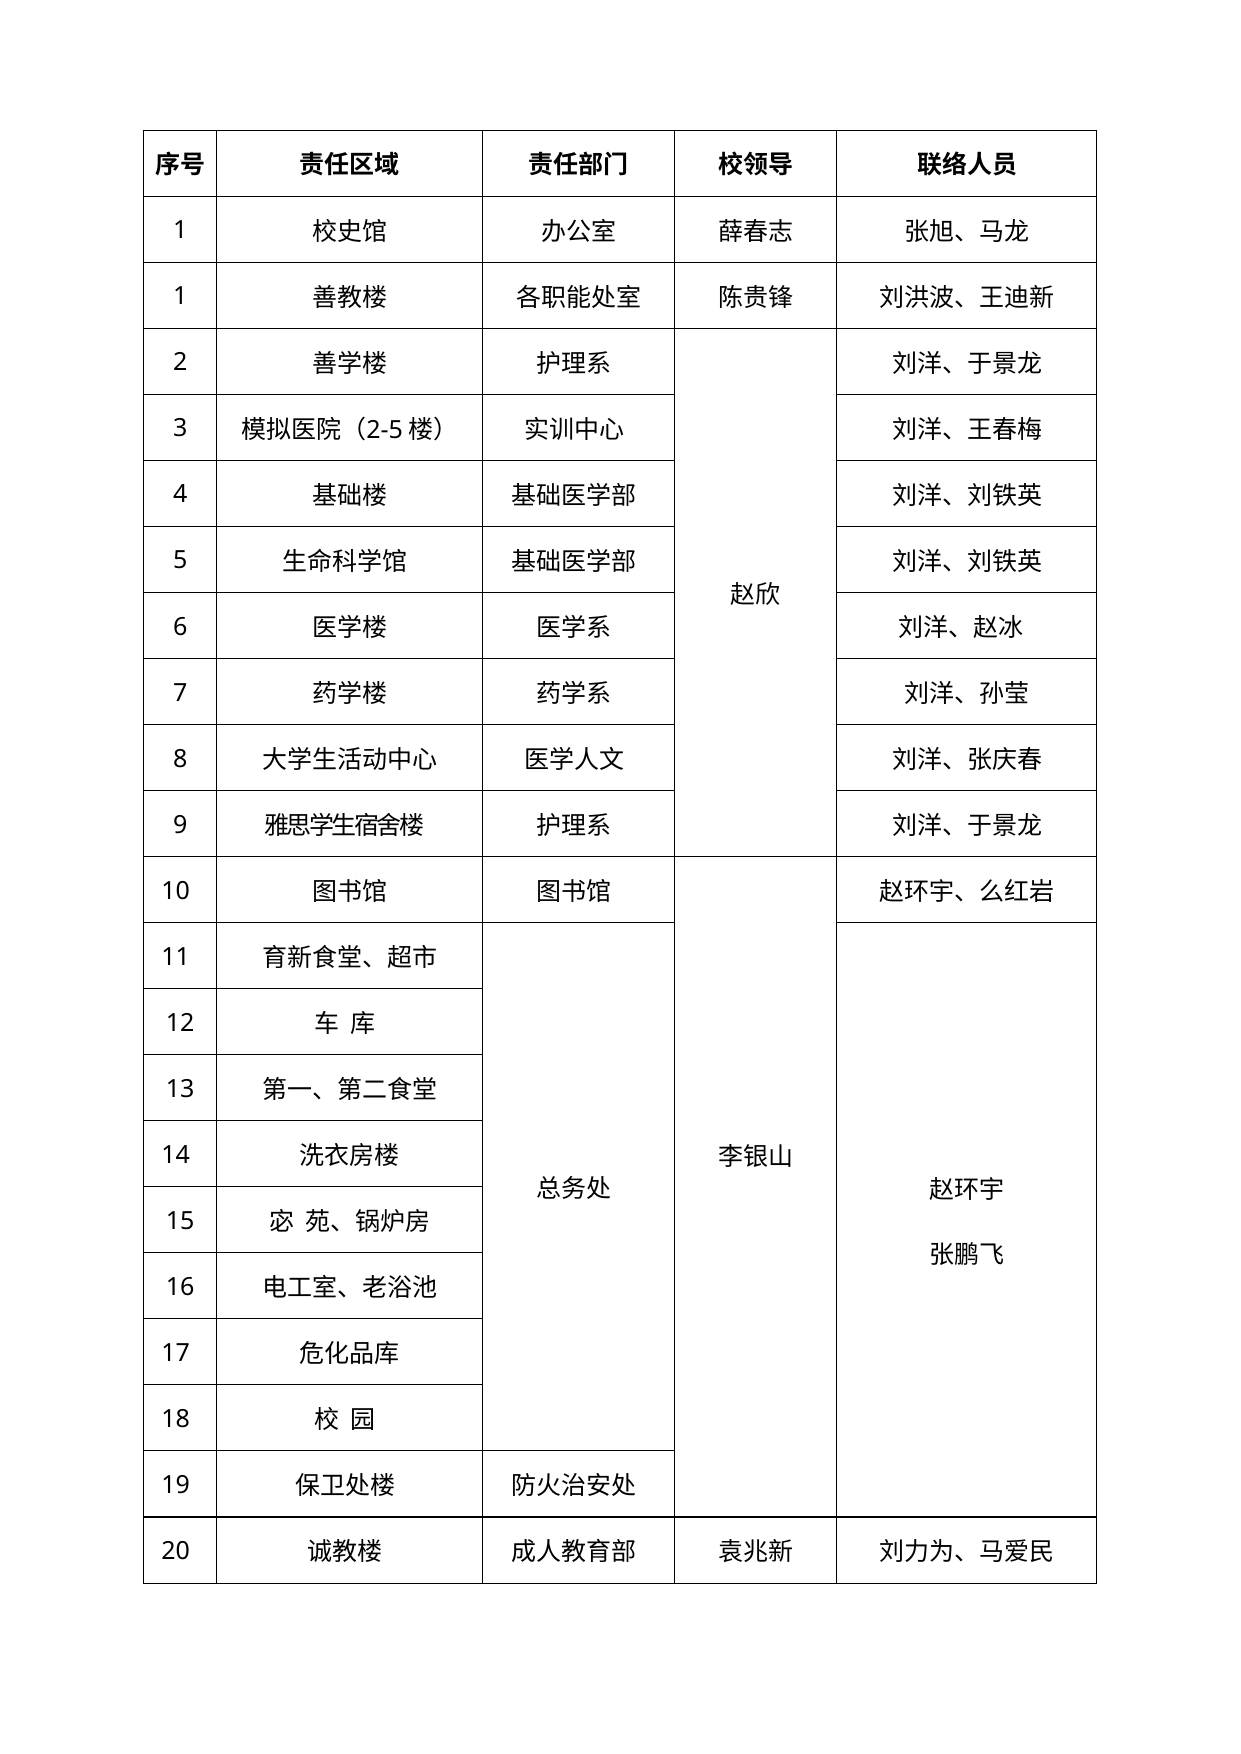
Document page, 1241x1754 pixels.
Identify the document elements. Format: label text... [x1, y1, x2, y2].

table_cell 育新食堂、超市 [217, 923, 482, 988]
table_cell 洗衣房楼 [217, 1121, 482, 1186]
table_header 责任区域 [217, 131, 482, 196]
table_cell 3 [144, 395, 216, 460]
table_cell 电工室、老浴池 [217, 1253, 482, 1318]
table_cell 大学生活动中心 [217, 725, 482, 790]
table_cell 袁兆新 [675, 1518, 836, 1582]
table_cell 14 [144, 1121, 216, 1186]
table_cell 刘洋、刘铁英 [837, 527, 1096, 592]
table_cell 20 [144, 1518, 216, 1582]
table_cell 药学系 [483, 659, 674, 724]
table_cell 善教楼 [217, 263, 482, 328]
table_cell 1 [144, 263, 216, 328]
table_cell 4 [144, 461, 216, 526]
table_cell 基础楼 [217, 461, 482, 526]
table_cell 16 [144, 1253, 216, 1318]
table_cell 医学楼 [217, 593, 482, 658]
table_header 校领导 [675, 131, 836, 196]
table_cell 17 [144, 1319, 216, 1384]
table_cell 护理系 [483, 329, 674, 394]
table_cell 13 [144, 1055, 216, 1120]
table_cell 宓 苑、锅炉房 [217, 1187, 482, 1252]
table_cell 办公室 [483, 197, 674, 262]
table_cell 医学系 [483, 593, 674, 658]
table_cell 赵欣 [675, 329, 836, 856]
table_cell 药学楼 [217, 659, 482, 724]
table_cell 图书馆 [217, 857, 482, 922]
table_cell 9 [144, 791, 216, 856]
table_cell 李银山 [675, 857, 836, 1516]
table_cell 刘洋、张庆春 [837, 725, 1096, 790]
table_cell 各职能处室 [483, 263, 674, 328]
table_cell 张旭、马龙 [837, 197, 1096, 262]
table_cell 薛春志 [675, 197, 836, 262]
table_cell 模拟医院（2-5楼） [217, 395, 482, 460]
table_cell 护理系 [483, 791, 674, 856]
table_cell 6 [144, 593, 216, 658]
table_cell 刘洋、赵冰 [837, 593, 1096, 658]
table_cell 车 库 [217, 989, 482, 1054]
table_cell 基础医学部 [483, 461, 674, 526]
table_cell 防火治安处 [483, 1451, 674, 1516]
table_cell 刘洋、于景龙 [837, 329, 1096, 394]
table_cell 善学楼 [217, 329, 482, 394]
table_header 责任部门 [483, 131, 674, 196]
table_cell 19 [144, 1451, 216, 1516]
table_cell 7 [144, 659, 216, 724]
table_cell 基础医学部 [483, 527, 674, 592]
table_cell 第一、第二食堂 [217, 1055, 482, 1120]
table_cell 危化品库 [217, 1319, 482, 1384]
table_cell 校 园 [217, 1385, 482, 1450]
table_cell 刘洋、王春梅 [837, 395, 1096, 460]
table_cell 陈贵锋 [675, 263, 836, 328]
table_cell 雅思学生宿舍楼 [217, 791, 482, 856]
table_header 序号 [144, 131, 216, 196]
table_cell 刘洋、于景龙 [837, 791, 1096, 856]
table_cell 18 [144, 1385, 216, 1450]
table_cell 5 [144, 527, 216, 592]
table_cell 15 [144, 1187, 216, 1252]
table_cell 10 [144, 857, 216, 922]
table_cell 12 [144, 989, 216, 1054]
table_cell 刘力为、马爱民 [837, 1518, 1096, 1582]
table_cell 8 [144, 725, 216, 790]
table_cell 赵环宇、么红岩 [837, 857, 1096, 922]
table_cell 1 [144, 197, 216, 262]
table_cell 成人教育部 [483, 1518, 674, 1582]
table_cell 11 [144, 923, 216, 988]
table_cell 刘洋、刘铁英 [837, 461, 1096, 526]
table_cell 赵环宇 张鹏飞 [837, 923, 1096, 1516]
table_header 联络人员 [837, 131, 1096, 196]
table_cell 总务处 [483, 923, 674, 1450]
table_cell 诚教楼 [217, 1518, 482, 1582]
table_cell 医学人文 [483, 725, 674, 790]
table_cell 生命科学馆 [217, 527, 482, 592]
table_cell 刘洋、孙莹 [837, 659, 1096, 724]
table_cell 2 [144, 329, 216, 394]
table_cell 图书馆 [483, 857, 674, 922]
table_cell 刘洪波、王迪新 [837, 263, 1096, 328]
table_cell 校史馆 [217, 197, 482, 262]
table_cell 保卫处楼 [217, 1451, 482, 1516]
table_cell 实训中心 [483, 395, 674, 460]
